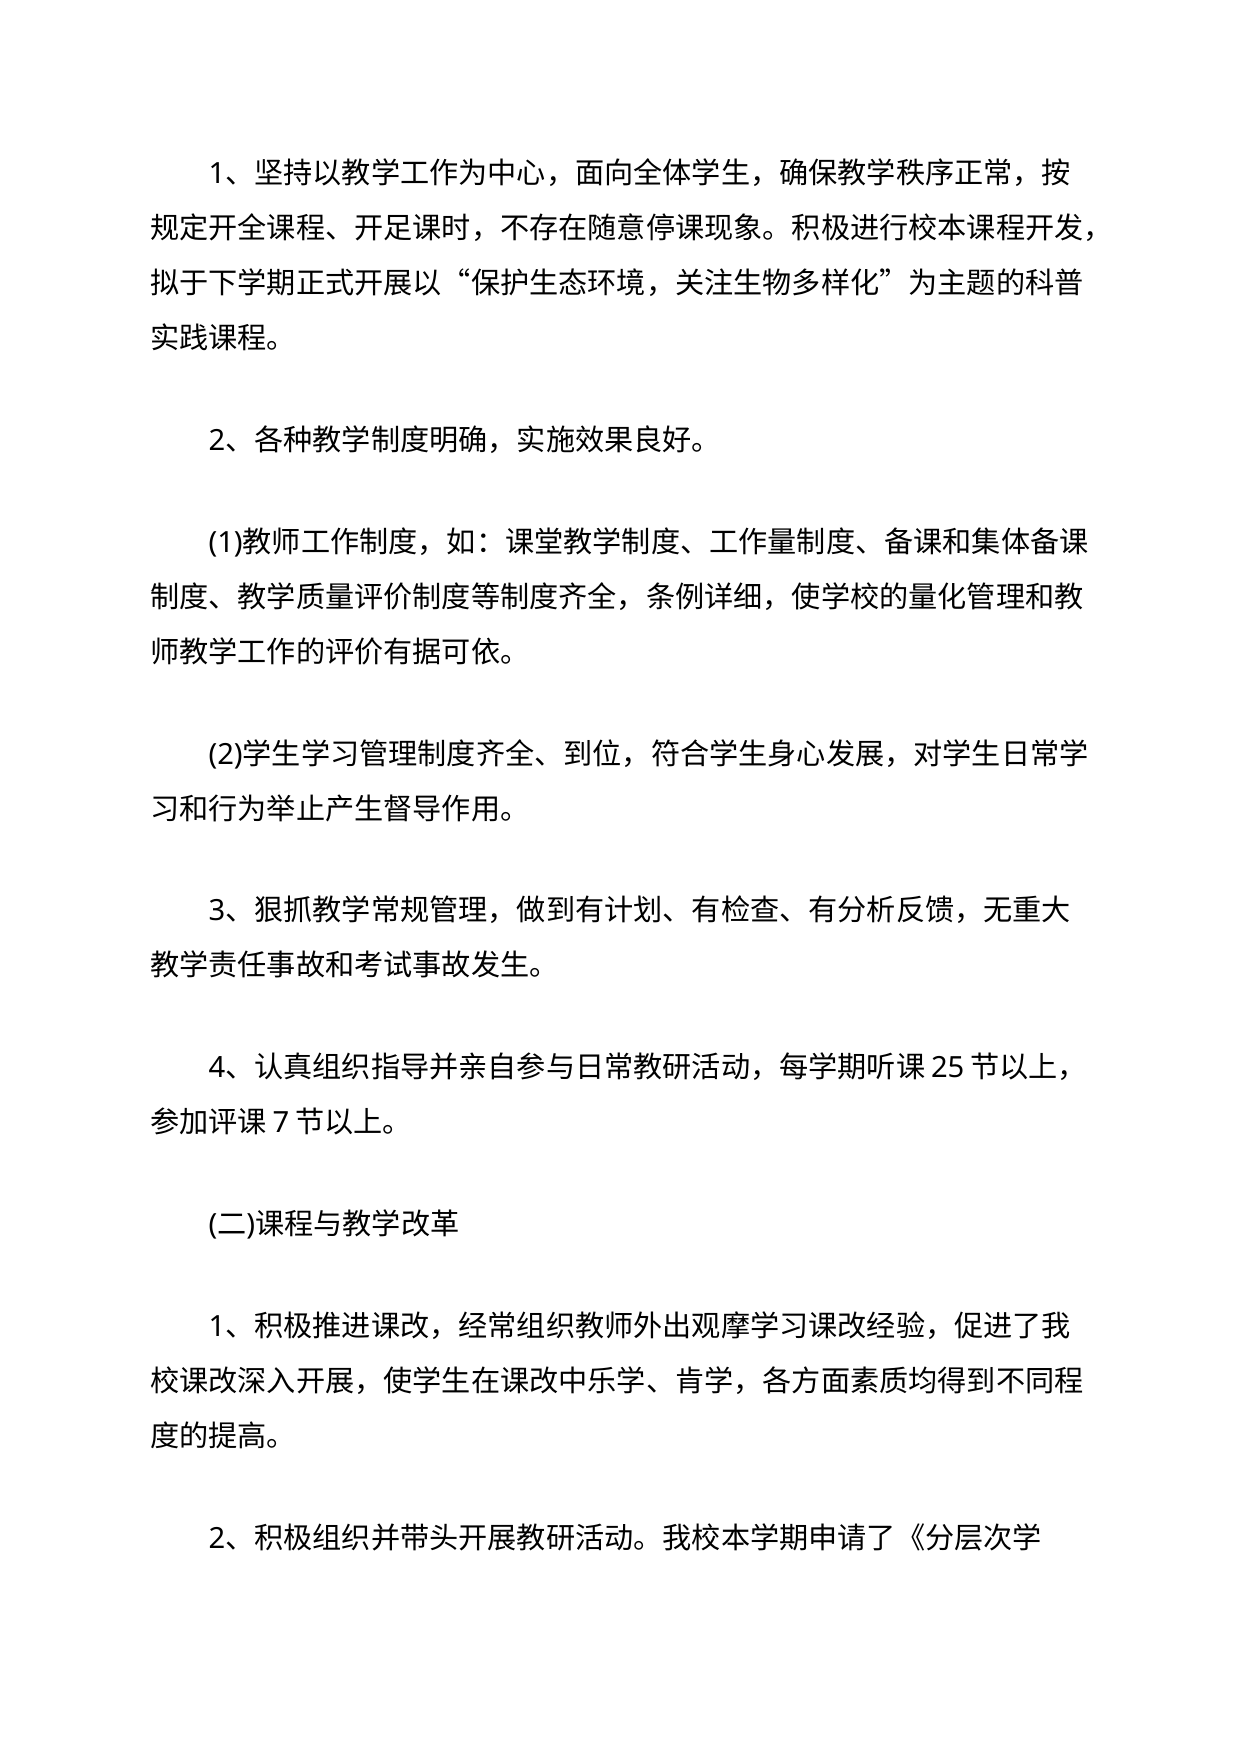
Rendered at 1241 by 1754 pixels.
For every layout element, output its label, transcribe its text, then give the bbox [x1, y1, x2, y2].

text (二)课程与教学改革 [150, 1201, 1090, 1243]
text (1)教师工作制度，如：课堂教学制度、工作量制度、备课和集体备课制度、教学质量评价制度等制度齐全，条例详细，使学校的量化管理和教师教学工作的评价有据可依。 [150, 518, 1090, 671]
text (2)学生学习管理制度齐全、到位，符合学生身心发展，对学生日常学习和行为举止产生督导作用。 [150, 730, 1090, 827]
text 2、各种教学制度明确，实施效果良好。 [150, 417, 1090, 459]
text 1、积极推进课改，经常组织教师外出观摩学习课改经验，促进了我校课改深入开展，使学生在课改中乐学、肯学，各方面素质均得到不同程度的提高。 [150, 1303, 1090, 1455]
text 1、坚持以教学工作为中心，面向全体学生，确保教学秩序正常，按规定开全课程、开足课时，不存在随意停课现象。积极进行校本课程开发，拟于下学期正式开展以“保护生态环境，关注生物多样化”为主题的科普实践课程。 [150, 150, 1090, 357]
text 3、狠抓教学常规管理，做到有计划、有检查、有分析反馈，无重大教学责任事故和考试事故发生。 [150, 887, 1090, 984]
text 4、认真组织指导并亲自参与日常教研活动，每学期听课25节以上，参加评课7节以上。 [150, 1044, 1090, 1141]
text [150, 1514, 1090, 1557]
